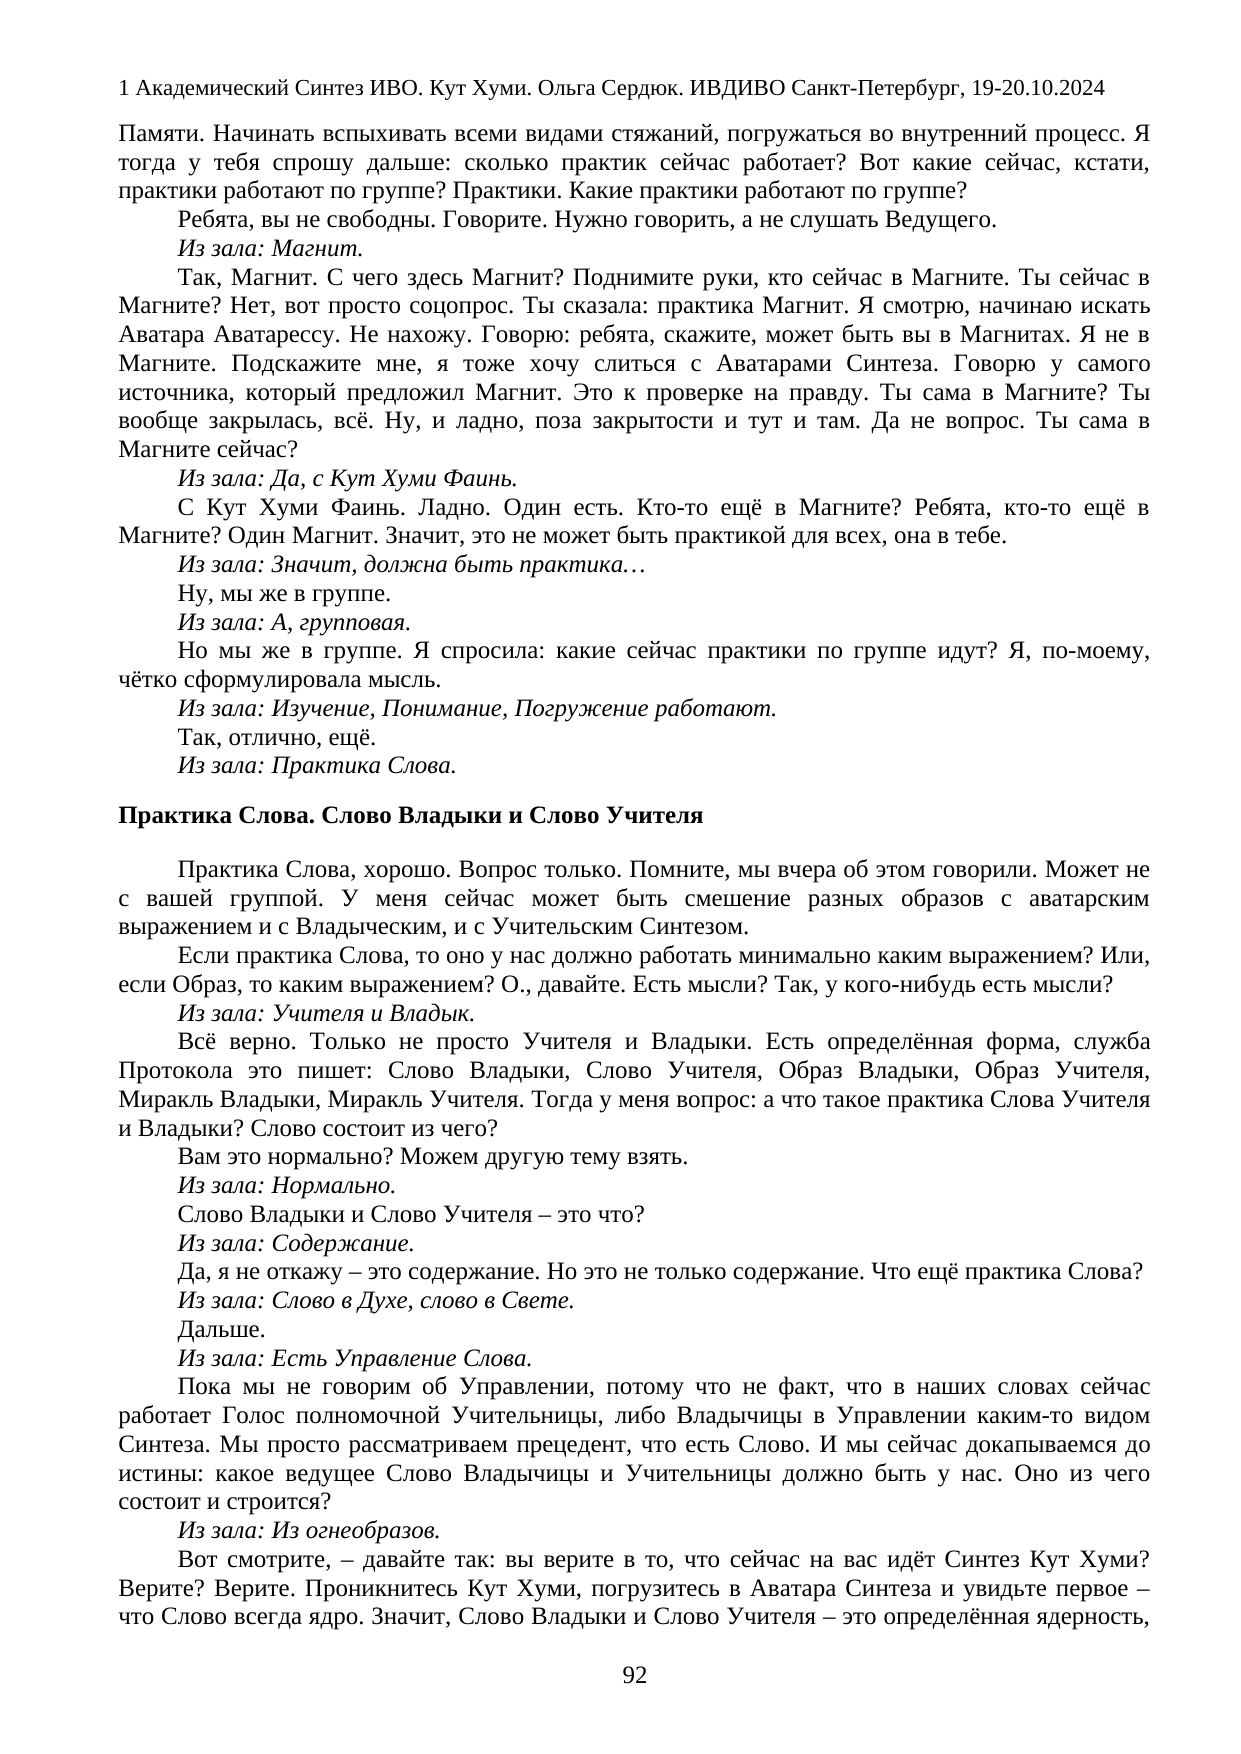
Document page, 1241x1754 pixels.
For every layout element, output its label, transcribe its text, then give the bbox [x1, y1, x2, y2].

text Из зала: А, групповая. [118, 607, 1152, 636]
text Дальше. [118, 1314, 1152, 1343]
text С Кут Хуми Фаинь. Ладно. Один есть. Кто-то ещё в Магните? Ребята, кто-то ещё в Магните? Один Магнит. Значит, это не может быть практикой для всех, она в тебе. [118, 492, 1152, 549]
text Из зала: Из огнеобразов. [118, 1515, 1152, 1544]
text Если практика Слова, то оно у нас должно работать минимально каким выражением? Или, если Образ, то каким выражением? О., давайте. Есть мысли? Так, у кого-нибудь есть мысли? [118, 940, 1152, 998]
text Из зала: Магнит. [118, 233, 1152, 262]
text Из зала: Практика Слова. [118, 751, 1152, 779]
text Вам это нормально? Можем другую тему взять. [118, 1141, 1152, 1170]
text Из зала: Значит, должна быть практика… [118, 549, 1152, 578]
text Из зала: Нормально. [118, 1170, 1152, 1199]
text Ну, мы же в группе. [118, 578, 1152, 607]
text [118, 1544, 1152, 1630]
text Из зала: Слово в Духе, слово в Свете. [118, 1285, 1152, 1314]
text Так, Магнит. С чего здесь Магнит? Поднимите руки, кто сейчас в Магните. Ты сейчас в Магните? Нет, вот просто соцопрос. Ты сказала: практика Магнит. Я смотрю, начинаю искать Аватара Аватарессу. Не нахожу. Говорю: ребята, скажите, может быть вы в Магнитах. Я не в Магните. Подскажите мне, я тоже хочу слиться с Аватарами Синтеза. Говорю у самого источника, который предложил Магнит. Это к проверке на правду. Ты сама в Магните? Ты вообще закрылась, всё. Ну, и ладно, поза закрытости и тут и там. Да не вопрос. Ты сама в Магните сейчас? [118, 262, 1152, 463]
text Практика Слова, хорошо. Вопрос только. Помните, мы вчера об этом говорили. Может не с вашей группой. У меня сейчас может быть смешение разных образов с аватарским выражением и с Владыческим, и с Учительским Синтезом. [118, 854, 1152, 940]
text Ребята, вы не свободны. Говорите. Нужно говорить, а не слушать Ведущего. [118, 204, 1152, 233]
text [118, 118, 1152, 204]
text Так, отлично, ещё. [118, 722, 1152, 751]
text Из зала: Учителя и Владык. [118, 998, 1152, 1026]
text Практика Слова. Слово Владыки и Слово Учителя [118, 800, 1152, 829]
text Пока мы не говорим об Управлении, потому что не факт, что в наших словах сейчас работает Голос полномочной Учительницы, либо Владычицы в Управлении каким-то видом Синтеза. Мы просто рассматриваем прецедент, что есть Слово. И мы сейчас докапываемся до истины: какое ведущее Слово Владычицы и Учительницы должно быть у нас. Оно из чего состоит и строится? [118, 1371, 1152, 1515]
text Да, я не откажу – это содержание. Но это не только содержание. Что ещё практика Слова? [118, 1256, 1152, 1285]
text Но мы же в группе. Я спросила: какие сейчас практики по группе идут? Я, по-моему, чётко сформулировала мысль. [118, 636, 1152, 693]
text Слово Владыки и Слово Учителя – это что? [118, 1199, 1152, 1228]
text Всё верно. Только не просто Учителя и Владыки. Есть определённая форма, служба Протокола это пишет: Слово Владыки, Слово Учителя, Образ Владыки, Образ Учителя, Миракль Владыки, Миракль Учителя. Тогда у меня вопрос: а что такое практика Слова Учителя и Владыки? Слово состоит из чего? [118, 1026, 1152, 1141]
text Из зала: Изучение, Понимание, Погружение работают. [118, 693, 1152, 722]
text Из зала: Да, с Кут Хуми Фаинь. [118, 463, 1152, 492]
text Из зала: Содержание. [118, 1228, 1152, 1256]
text Из зала: Есть Управление Слова. [118, 1343, 1152, 1371]
